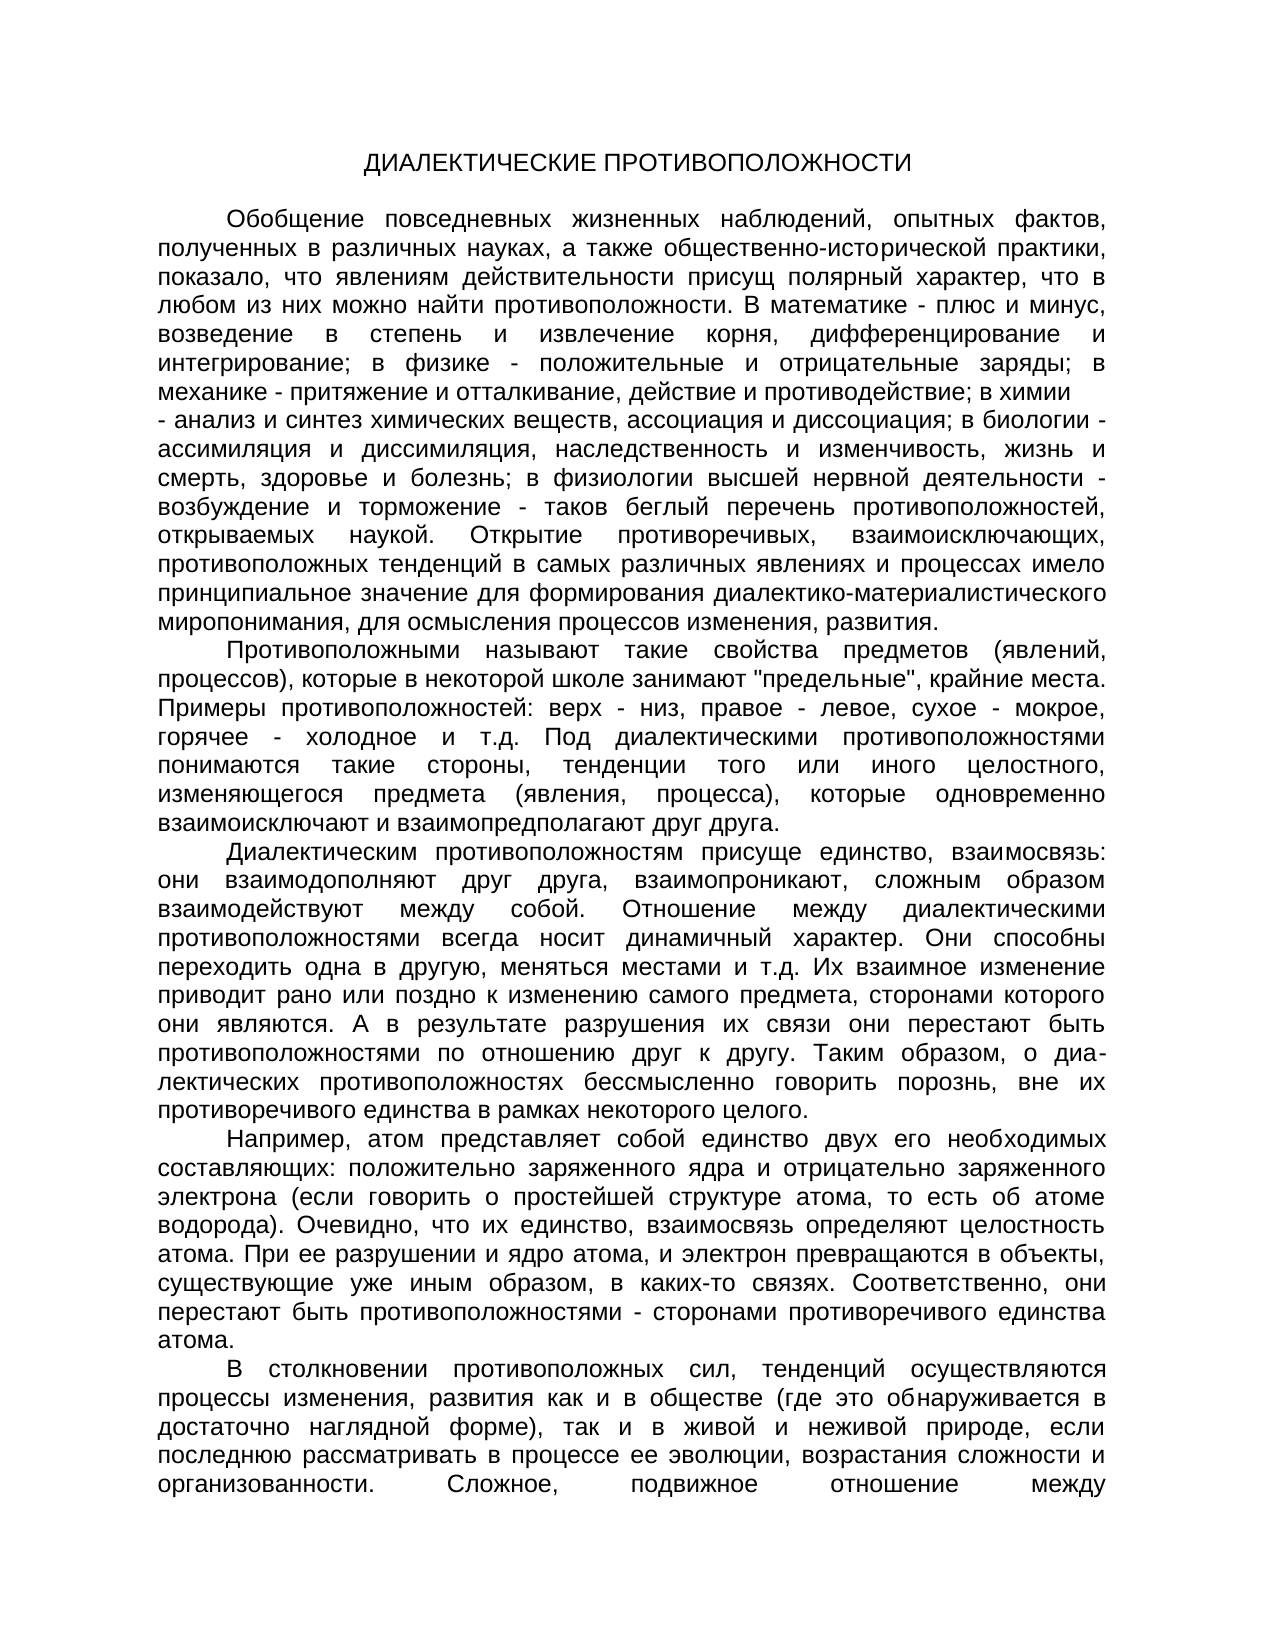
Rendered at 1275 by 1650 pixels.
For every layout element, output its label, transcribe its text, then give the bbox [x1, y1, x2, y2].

text Противоположными называют такие свойства предметов (явлений, процессов), которые в некоторой школе занимают "предельные", крайние места. Примеры противоположностей: верх - низ, правое - левое, сухое - мокрое, горячее - холодное и т.д. Под диалектическими противоположностями понимаются такие стороны, тенденции того или иного целостного, изменяющегося предмета (явления, процесса), которые одновременно взаимоисключают и взаимопредполагают друг друга. [157, 635, 1107, 837]
text Обобщение повседневных жизненных наблюдений, опытных фактов, полученных в различных науках, а также общественно-исторической практики, показало, что явлениям действительности присущ полярный характер, что в любом из них можно найти противоположности. В математике - плюс и минус, возведение в степень и извлечение корня, дифференцирование и интегрирование; в физике - положительные и отрицательные заряды; в механике - притяжение и отталкивание, действие и противодействие; в химии [157, 204, 1107, 405]
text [157, 1354, 1107, 1498]
text Например, атом представляет собой единство двух его необходимых составляющих: положительно заряженного ядра и отрицательно заряженного электрона (если говорить о простейшей структуре атома, то есть об атоме водорода). Очевидно, что их единство, взаимосвязь определяют целостность атома. При ее разрушении и ядро атома, и электрон превращаются в объекты, существующие уже иным образом, в каких-то связях. Соответственно, они перестают быть противоположностями - сторонами противоречивого единства атома. [157, 1124, 1107, 1354]
text Диалектическим противоположностям присуще единство, взаимосвязь: они взаимодополняют друг друга, взаимопроникают, сложным образом взаимодействуют между собой. Отношение между диалектическими противоположностями всегда носит динамичный характер. Они способны переходить одна в другую, меняться местами и т.д. Их взаимное изменение приводит рано или поздно к изменению самого предмета, сторонами которого они являются. А в результате разрушения их связи они перестают быть противоположностями по отношению друг к другу. Таким образом, о диалектических противоположностях бессмысленно говорить порознь, вне их противоречивого единства в рамках некоторого целого. [157, 837, 1107, 1124]
text ДИАЛЕКТИЧЕСКИЕ ПРОТИВОПОЛОЖНОСТИ [364, 148, 1052, 176]
text - анализ и синтез химических веществ, ассоциация и диссоциация; в биологии - ассимиляция и диссимиляция, наследственность и изменчивость, жизнь и смерть, здоровье и болезнь; в физиологии высшей нервной деятельности - возбуждение и торможение - таков беглый перечень противоположностей, открываемых наукой. Открытие противоречивых, взаимоисключающих, противоположных тенденций в самых различных явлениях и процессах имело принципиальное значение для формирования диалектико-материалистического миропонимания, для осмысления процессов изменения, развития. [157, 405, 1107, 635]
